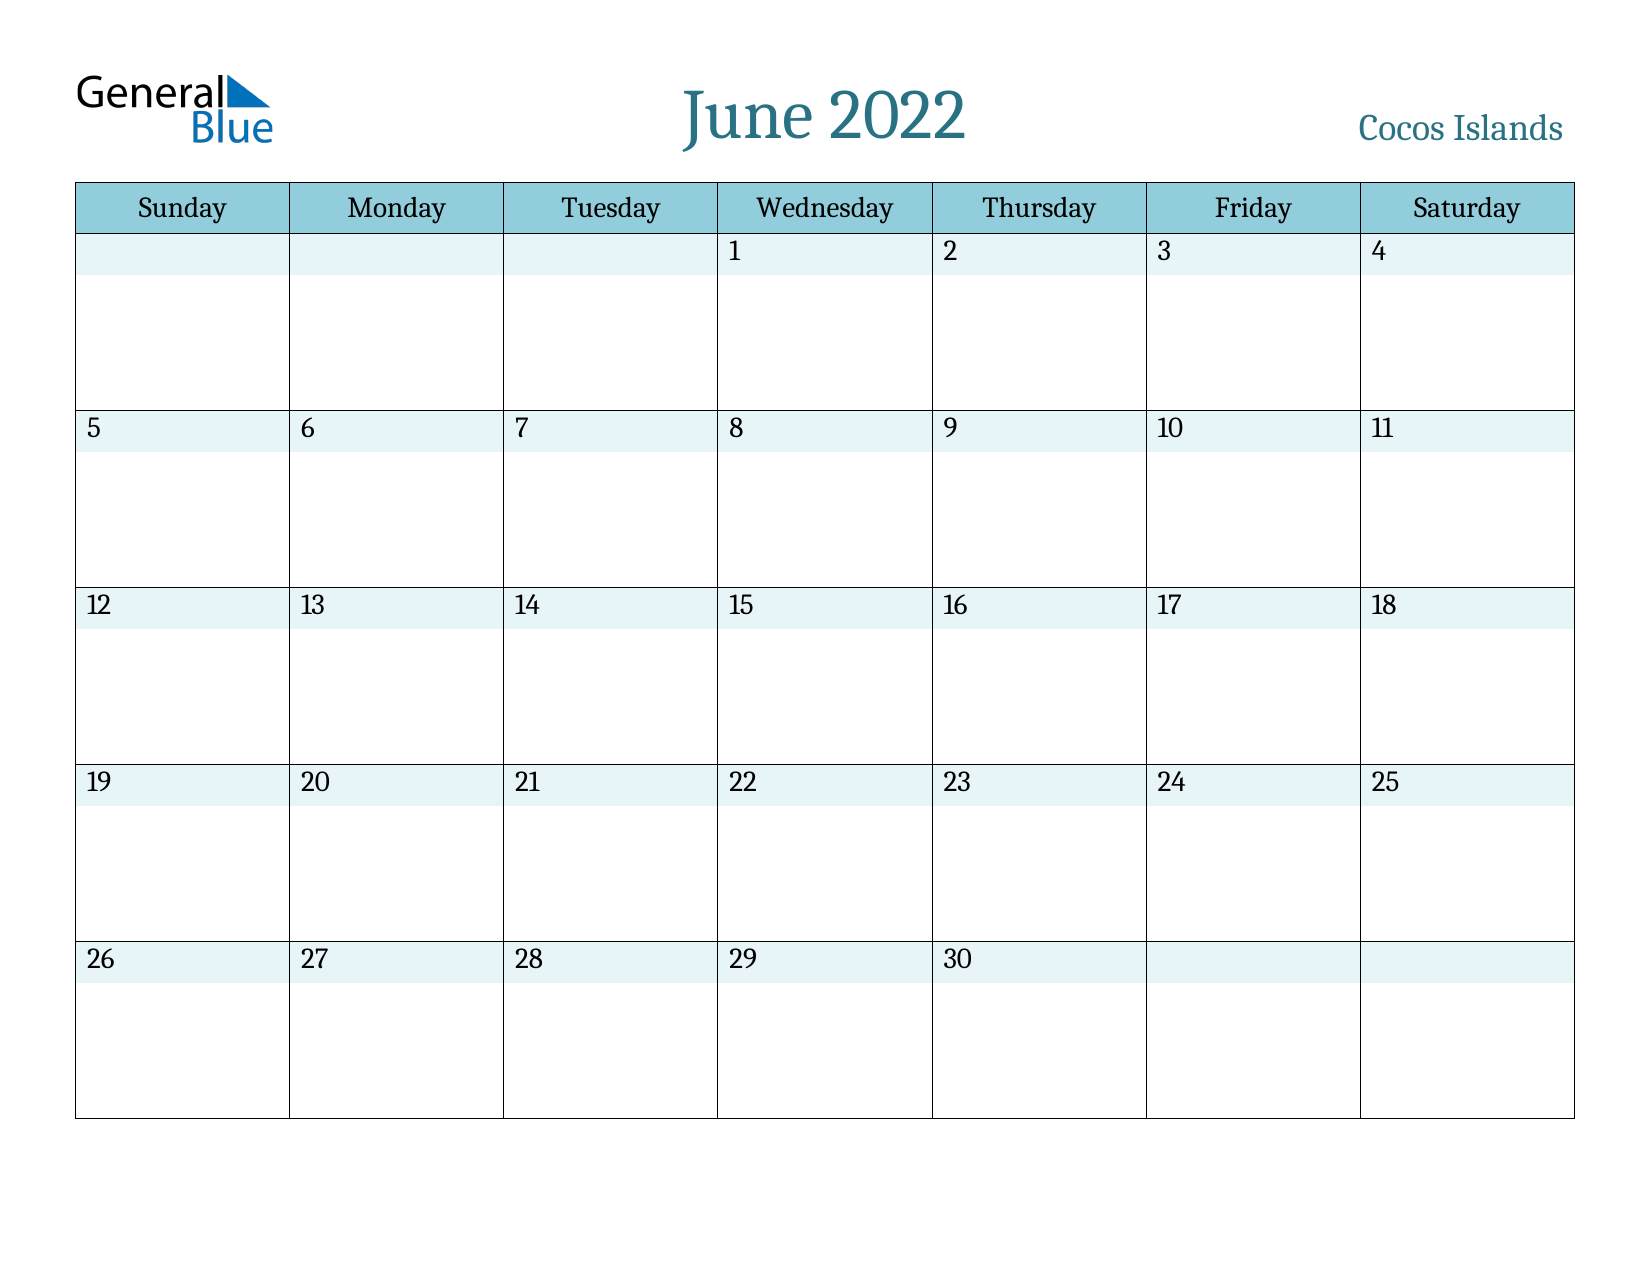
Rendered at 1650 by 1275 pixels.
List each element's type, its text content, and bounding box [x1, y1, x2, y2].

table_cell [933, 983, 1146, 1118]
table_cell [1147, 452, 1360, 587]
table_cell [76, 806, 289, 941]
table_cell Tuesday [504, 183, 717, 233]
table_cell [718, 806, 932, 941]
table_cell 21 [504, 765, 717, 806]
table_cell 23 [933, 765, 1146, 806]
table_cell 29 [718, 942, 932, 983]
table_cell 25 [1361, 765, 1574, 806]
table_cell [504, 983, 717, 1118]
table_cell [290, 234, 503, 275]
table_cell [290, 629, 503, 764]
table_cell 15 [718, 588, 932, 629]
table_cell 22 [718, 765, 932, 806]
table_cell Monday [290, 183, 503, 233]
table_cell 30 [933, 942, 1146, 983]
table_cell [718, 983, 932, 1118]
table_cell [1361, 983, 1574, 1118]
table_cell [933, 275, 1146, 410]
table_header June 2022 [504, 75, 1146, 182]
table_cell Thursday [933, 183, 1146, 233]
table_cell [290, 806, 503, 941]
table_cell [1361, 629, 1574, 764]
table_cell Friday [1147, 183, 1360, 233]
table_cell [933, 452, 1146, 587]
picture [77, 75, 273, 143]
table_cell [718, 452, 932, 587]
table_cell [504, 629, 717, 764]
table_cell 17 [1147, 588, 1360, 629]
table_cell 27 [290, 942, 503, 983]
table_cell [290, 983, 503, 1118]
table_header Cocos Islands [1146, 75, 1574, 182]
table_cell 6 [290, 411, 503, 452]
table_cell [718, 629, 932, 764]
table_cell Sunday [76, 183, 289, 233]
table_cell [933, 806, 1146, 941]
table_cell Wednesday [718, 183, 932, 233]
table_cell 24 [1147, 765, 1360, 806]
table_cell 11 [1361, 411, 1574, 452]
table_header [76, 75, 503, 182]
table_cell [1361, 806, 1574, 941]
table_cell 1 [718, 234, 932, 275]
table_cell [76, 275, 289, 410]
table_cell [933, 629, 1146, 764]
table_cell [504, 806, 717, 941]
table_cell [1361, 452, 1574, 587]
table_cell 2 [933, 234, 1146, 275]
table_cell [76, 234, 289, 275]
table_cell 9 [933, 411, 1146, 452]
table_cell 10 [1147, 411, 1360, 452]
table_cell 5 [76, 411, 289, 452]
table_cell [504, 234, 717, 275]
table_cell [1361, 942, 1574, 983]
table_cell 3 [1147, 234, 1360, 275]
table_cell Saturday [1361, 183, 1574, 233]
table_cell [1147, 983, 1360, 1118]
table_cell 14 [504, 588, 717, 629]
table_cell [290, 452, 503, 587]
table_cell 28 [504, 942, 717, 983]
table_cell [1147, 806, 1360, 941]
table_cell 7 [504, 411, 717, 452]
table_cell 20 [290, 765, 503, 806]
table_cell [76, 452, 289, 587]
table_cell [1361, 275, 1574, 410]
table_cell 16 [933, 588, 1146, 629]
table_cell [1147, 942, 1360, 983]
table_cell [290, 275, 503, 410]
table_cell [1147, 629, 1360, 764]
table_cell 4 [1361, 234, 1574, 275]
table_cell 12 [76, 588, 289, 629]
table_cell 18 [1361, 588, 1574, 629]
table_cell [504, 452, 717, 587]
table_cell [718, 275, 932, 410]
table_cell [1147, 275, 1360, 410]
table_cell 19 [76, 765, 289, 806]
table_cell 26 [76, 942, 289, 983]
table_cell [504, 275, 717, 410]
table_cell [76, 629, 289, 764]
table_cell 13 [290, 588, 503, 629]
table_cell 8 [718, 411, 932, 452]
table_cell [76, 983, 289, 1118]
